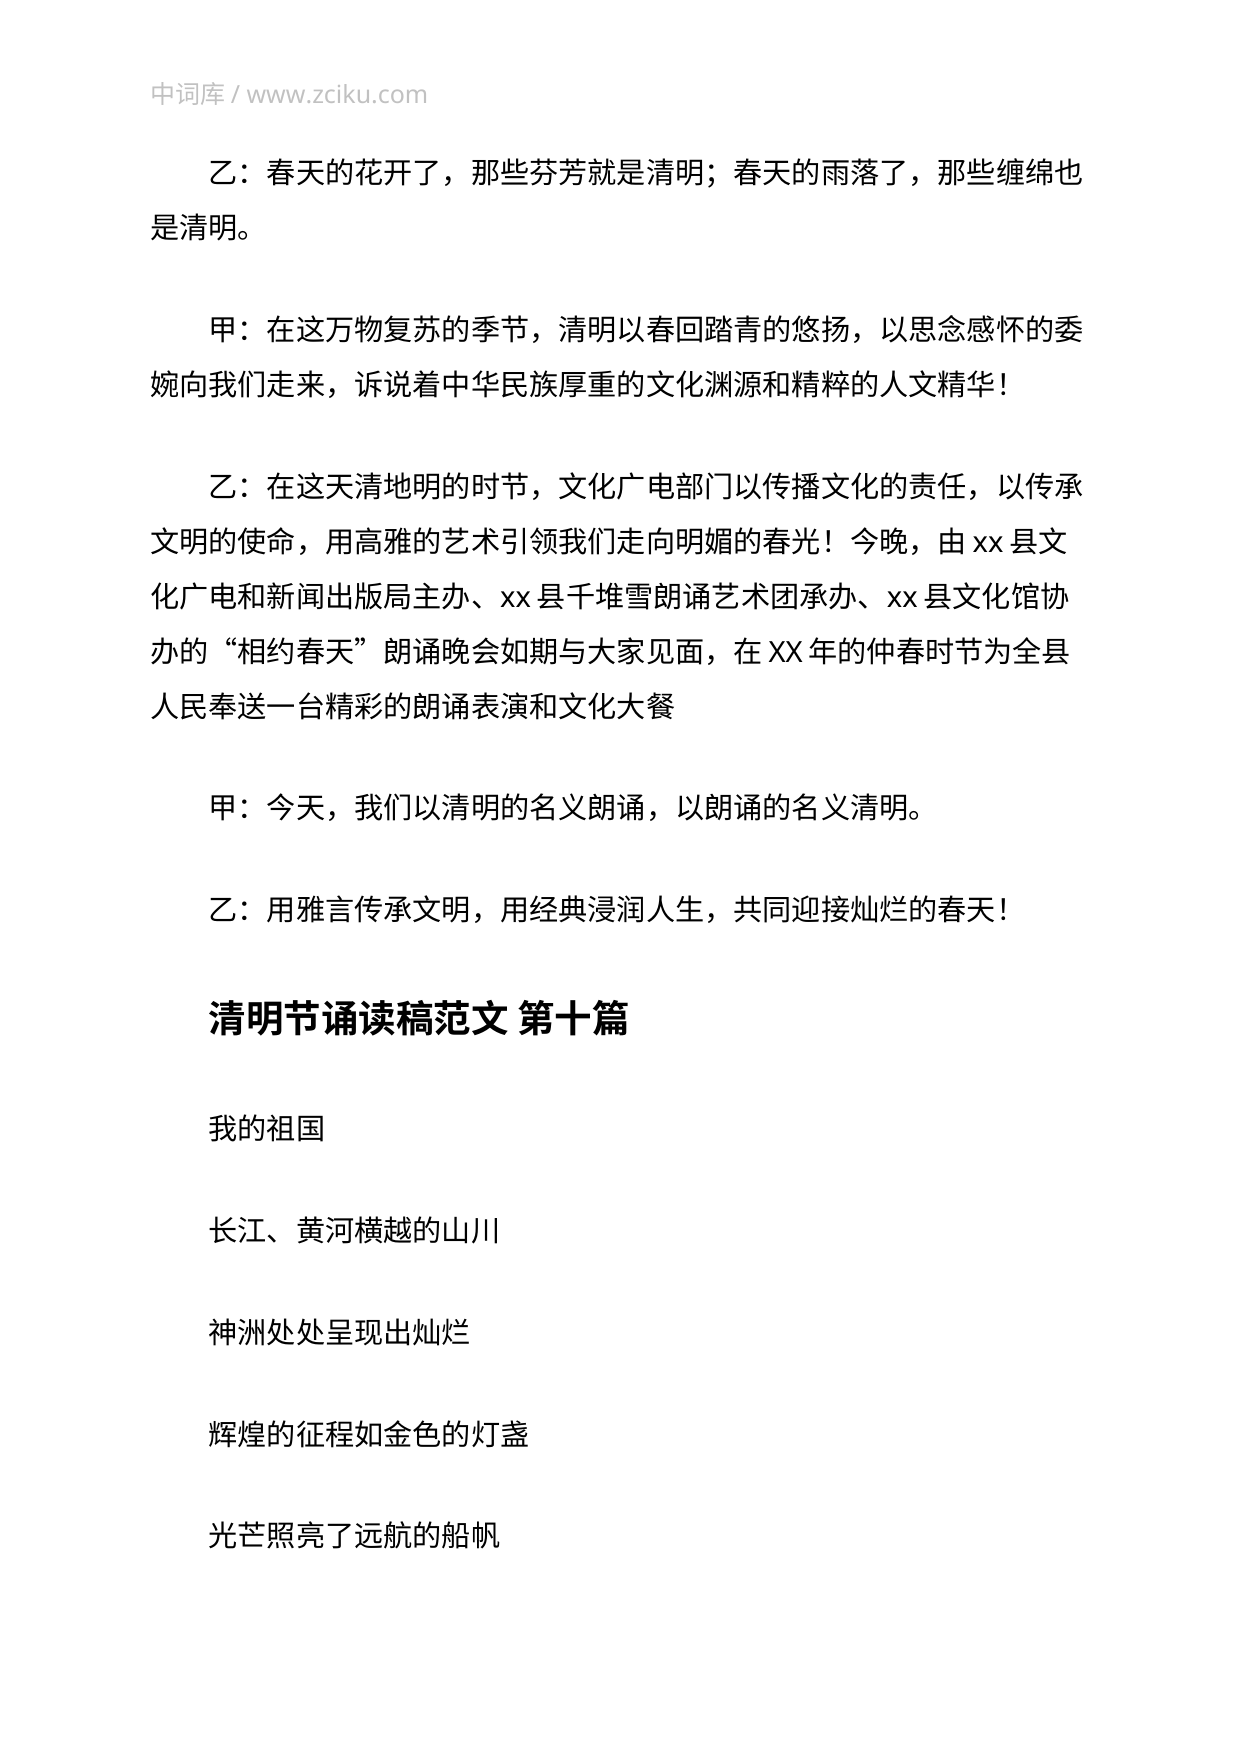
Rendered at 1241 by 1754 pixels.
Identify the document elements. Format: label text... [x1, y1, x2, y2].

text 甲：在这万物复苏的季节，清明以春回踏青的悠扬，以思念感怀的委婉向我们走来，诉说着中华民族厚重的文化渊源和精粹的人文精华！ [150, 307, 1090, 404]
text 光芒照亮了远航的船帆 [150, 1513, 1090, 1555]
text 乙：用雅言传承文明，用经典浸润人生，共同迎接灿烂的春天！ [150, 887, 1090, 929]
text 乙：在这天清地明的时节，文化广电部门以传播文化的责任，以传承文明的使命，用高雅的艺术引领我们走向明媚的春光！今晚，由xx县文化广电和新闻出版局主办、xx县千堆雪朗诵艺术团承办、xx县文化馆协办的“相约春天”朗诵晚会如期与大家见面，在XX年的仲春时节为全县人民奉送一台精彩的朗诵表演和文化大餐 [150, 463, 1090, 726]
text 神洲处处呈现出灿烂 [150, 1309, 1090, 1352]
text 甲：今天，我们以清明的名义朗诵，以朗诵的名义清明。 [150, 785, 1090, 827]
text 我的祖国 [150, 1106, 1090, 1148]
text 辉煌的征程如金色的灯盏 [150, 1411, 1090, 1453]
text 长江、黄河横越的山川 [150, 1208, 1090, 1250]
text 清明节诵读稿范文 第十篇 [150, 988, 1090, 1043]
text 乙：春天的花开了，那些芬芳就是清明；春天的雨落了，那些缠绵也是清明。 [150, 150, 1090, 247]
